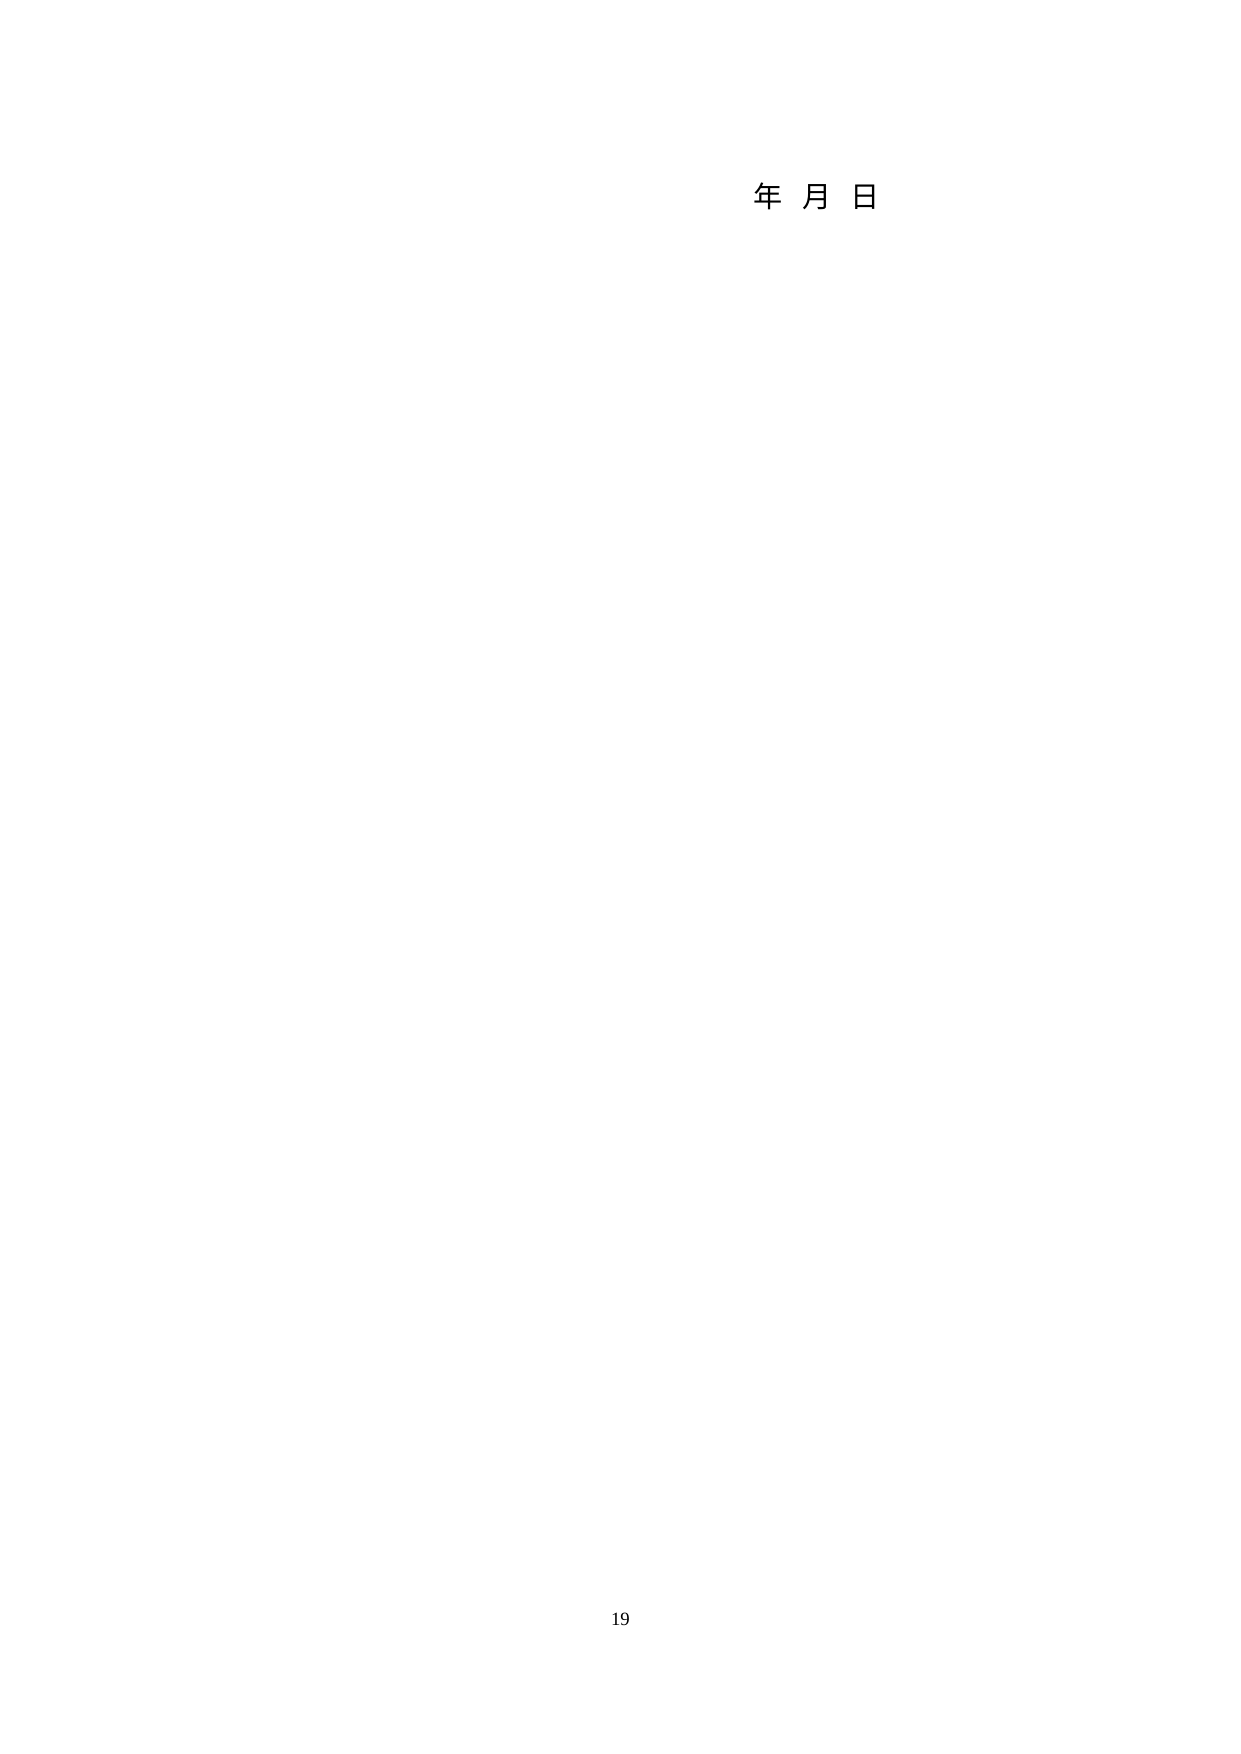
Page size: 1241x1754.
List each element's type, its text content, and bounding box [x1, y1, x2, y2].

text 年 月 日 [187, 162, 1053, 227]
